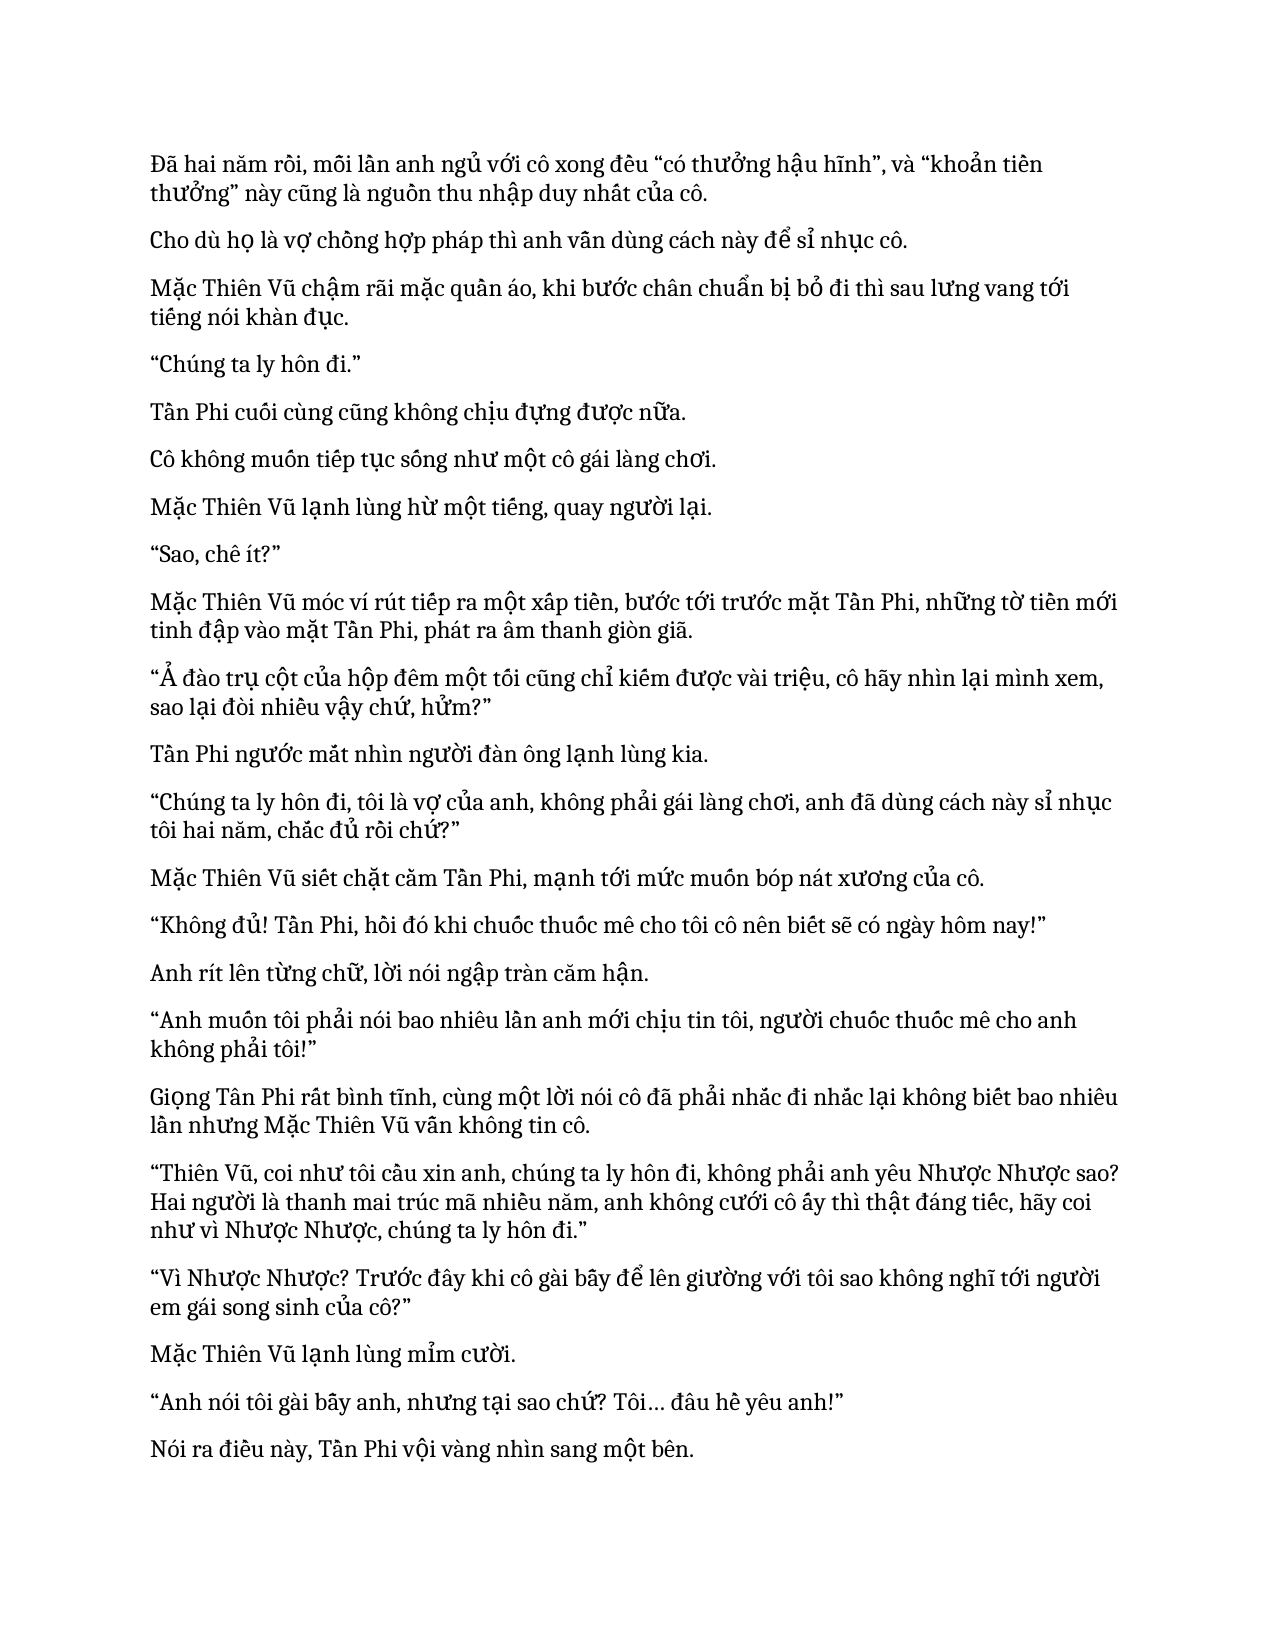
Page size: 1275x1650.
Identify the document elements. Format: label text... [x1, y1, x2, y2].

text “Anh muốn tôi phải nói bao nhiêu lần anh mới chịu tin tôi, người chuốc thuốc mê cho anh không phải tôi!” [150, 1006, 1125, 1064]
text Giọng Tân Phi rất bình tĩnh, cùng một lời nói cô đã phải nhắc đi nhắc lại không biết bao nhiêu lần nhưng Mặc Thiên Vũ vẫn không tin cô. [150, 1082, 1125, 1140]
text Cho dù họ là vợ chồng hợp pháp thì anh vẫn dùng cách này để sỉ nhục cô. [150, 226, 1125, 255]
text Mặc Thiên Vũ móc ví rút tiếp ra một xấp tiền, bước tới trước mặt Tần Phi, những tờ tiền mới tinh đập vào mặt Tần Phi, phát ra âm thanh giòn giã. [150, 587, 1125, 645]
text “Thiên Vũ, coi như tôi cầu xin anh, chúng ta ly hôn đi, không phải anh yêu Nhược Nhược sao? Hai người là thanh mai trúc mã nhiều năm, anh không cưới cô ấy thì thật đáng tiếc, hãy coi như vì Nhược Nhược, chúng ta ly hôn đi.” [150, 1159, 1125, 1245]
text “Ả đào trụ cột của hộp đêm một tối cũng chỉ kiếm được vài triệu, cô hãy nhìn lại mình xem, sao lại đòi nhiều vậy chứ, hửm?” [150, 664, 1125, 721]
text Cô không muốn tiếp tục sống như một cô gái làng chơi. [150, 445, 1125, 474]
text Mặc Thiên Vũ siết chặt cằm Tần Phi, mạnh tới mức muốn bóp nát xương của cô. [150, 864, 1125, 892]
text Mặc Thiên Vũ chậm rãi mặc quần áo, khi bước chân chuẩn bị bỏ đi thì sau lưng vang tới tiếng nói khàn đục. [150, 274, 1125, 331]
text Anh rít lên từng chữ, lời nói ngập tràn căm hận. [150, 959, 1125, 987]
text “Anh nói tôi gài bẫy anh, nhưng tại sao chứ? Tôi… đâu hề yêu anh!” [150, 1387, 1125, 1416]
text Nói ra điều này, Tần Phi vội vàng nhìn sang một bên. [150, 1435, 1125, 1464]
text Đã hai năm rồi, mỗi lần anh ngủ với cô xong đều “có thưởng hậu hĩnh”, và “khoản tiền thưởng” này cũng là nguồn thu nhập duy nhất của cô. [150, 150, 1125, 207]
text “Chúng ta ly hôn đi.” [150, 350, 1125, 379]
text “Vì Nhược Nhược? Trước đây khi cô gài bẫy để lên giường với tôi sao không nghĩ tới người em gái song sinh của cô?” [150, 1264, 1125, 1321]
text Mặc Thiên Vũ lạnh lùng hừ một tiếng, quay người lại. [150, 492, 1125, 521]
text Mặc Thiên Vũ lạnh lùng mỉm cười. [150, 1340, 1125, 1369]
text Tần Phi cuối cùng cũng không chịu đựng được nữa. [150, 397, 1125, 426]
text “Sao, chê ít?” [150, 540, 1125, 569]
text Tần Phi ngước mắt nhìn người đàn ông lạnh lùng kia. [150, 740, 1125, 769]
text “Chúng ta ly hôn đi, tôi là vợ của anh, không phải gái làng chơi, anh đã dùng cách này sỉ nhục tôi hai năm, chắc đủ rồi chứ?” [150, 787, 1125, 845]
text “Không đủ! Tần Phi, hồi đó khi chuốc thuốc mê cho tôi cô nên biết sẽ có ngày hôm nay!” [150, 911, 1125, 940]
